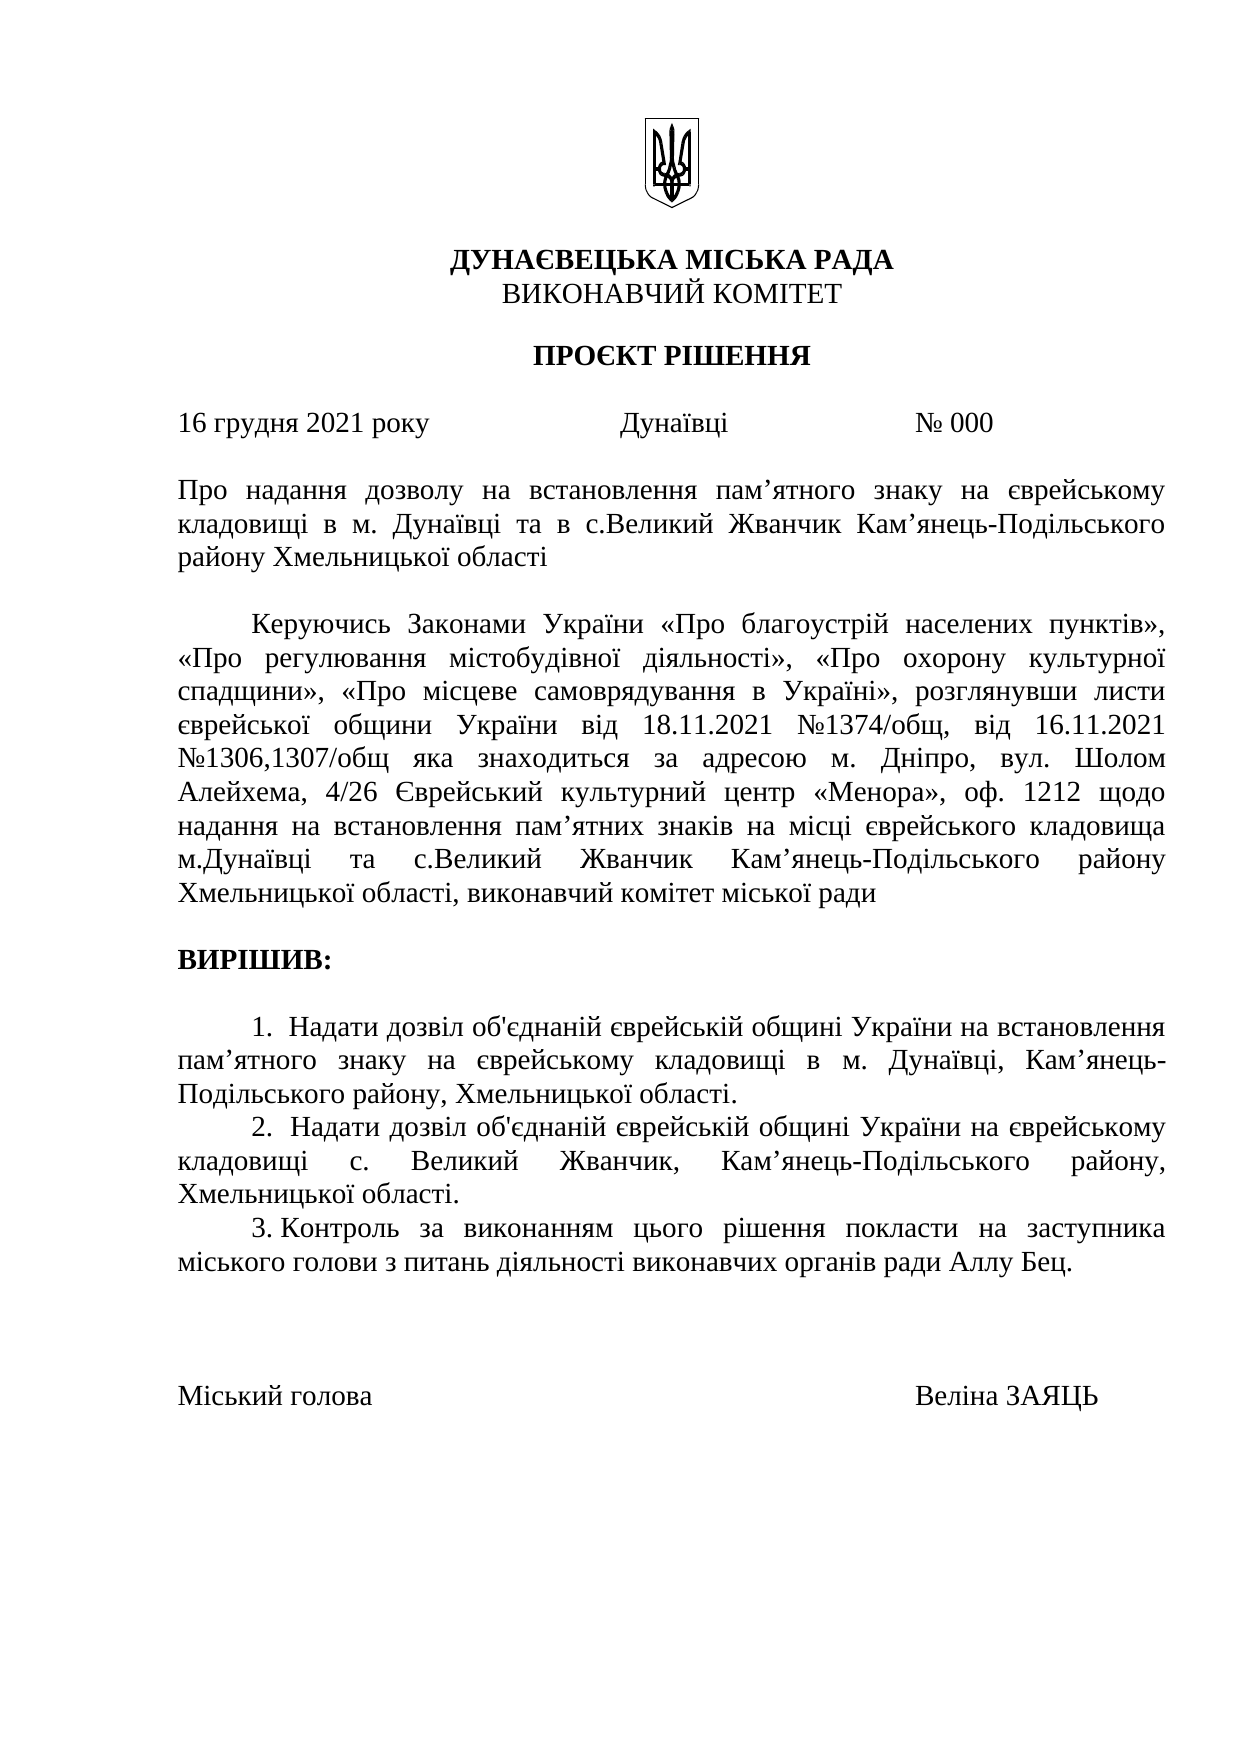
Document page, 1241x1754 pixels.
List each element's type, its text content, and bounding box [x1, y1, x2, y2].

text 2. Надати дозвіл об'єднаній єврейській общині України на єврейському кладовищі с. Великий Жванчик, Кам’янець-Подільського району, Хмельницької області. [177, 1143, 1167, 1210]
text 16 грудня 2021 року Дунаївці № 000 [177, 405, 1167, 439]
text Керуючись Законами України «Про благоустрій населених пунктів», «Про регулювання містобудівної діяльності», «Про охорону культурної спадщини», «Про місцеве самоврядування в Україні», розглянувши листи єврейської общини України від 18.11.2021 №1374/общ, від 16.11.2021 №1306,1307/общ яка знаходиться за адресою м. Дніпро, вул. Шолом Алейхема, 4/26 Єврейський культурний центр «Менора», оф. 1212 щодо надання на встановлення пам’ятних знаків на місці єврейського кладовища м.Дунаївці та с.Великий Жванчик Кам’янець-Подільського району Хмельницької області, виконавчий комітет міської ради [177, 606, 1167, 908]
text 2. Надати дозвіл об'єднаній єврейській общині України на єврейському кладовищі с. Великий Жванчик, Кам’янець-Подільського району, Хмельницької області. [177, 1109, 1167, 1143]
text ПРОЄКТ РІШЕННЯ [177, 338, 1167, 372]
text Міський голова Веліна ЗАЯЦЬ [177, 1378, 1167, 1411]
text 1. Надати дозвіл об'єднаній єврейській общині України на встановлення пам’ятного знаку на єврейському кладовищі в м. Дунаївці, Кам’янець-Подільського району, Хмельницької області. [177, 1009, 1167, 1109]
text Про надання дозволу на встановлення пам’ятного знаку на єврейському кладовищі в м. Дунаївці та в с.Великий Жванчик Кам’янець-Подільського району Хмельницької області [177, 472, 1167, 573]
text 3. Контроль за виконанням цього рішення покласти на заступника міського голови з питань діяльності виконавчих органів ради Аллу Бец. [177, 1210, 1167, 1277]
text ВИРІШИВ: [177, 942, 1167, 975]
text ДУНАЄВЕЦЬКА МІСЬКА РАДА [177, 242, 1167, 276]
text ВИКОНАВЧИЙ КОМІТЕТ [177, 276, 1167, 309]
